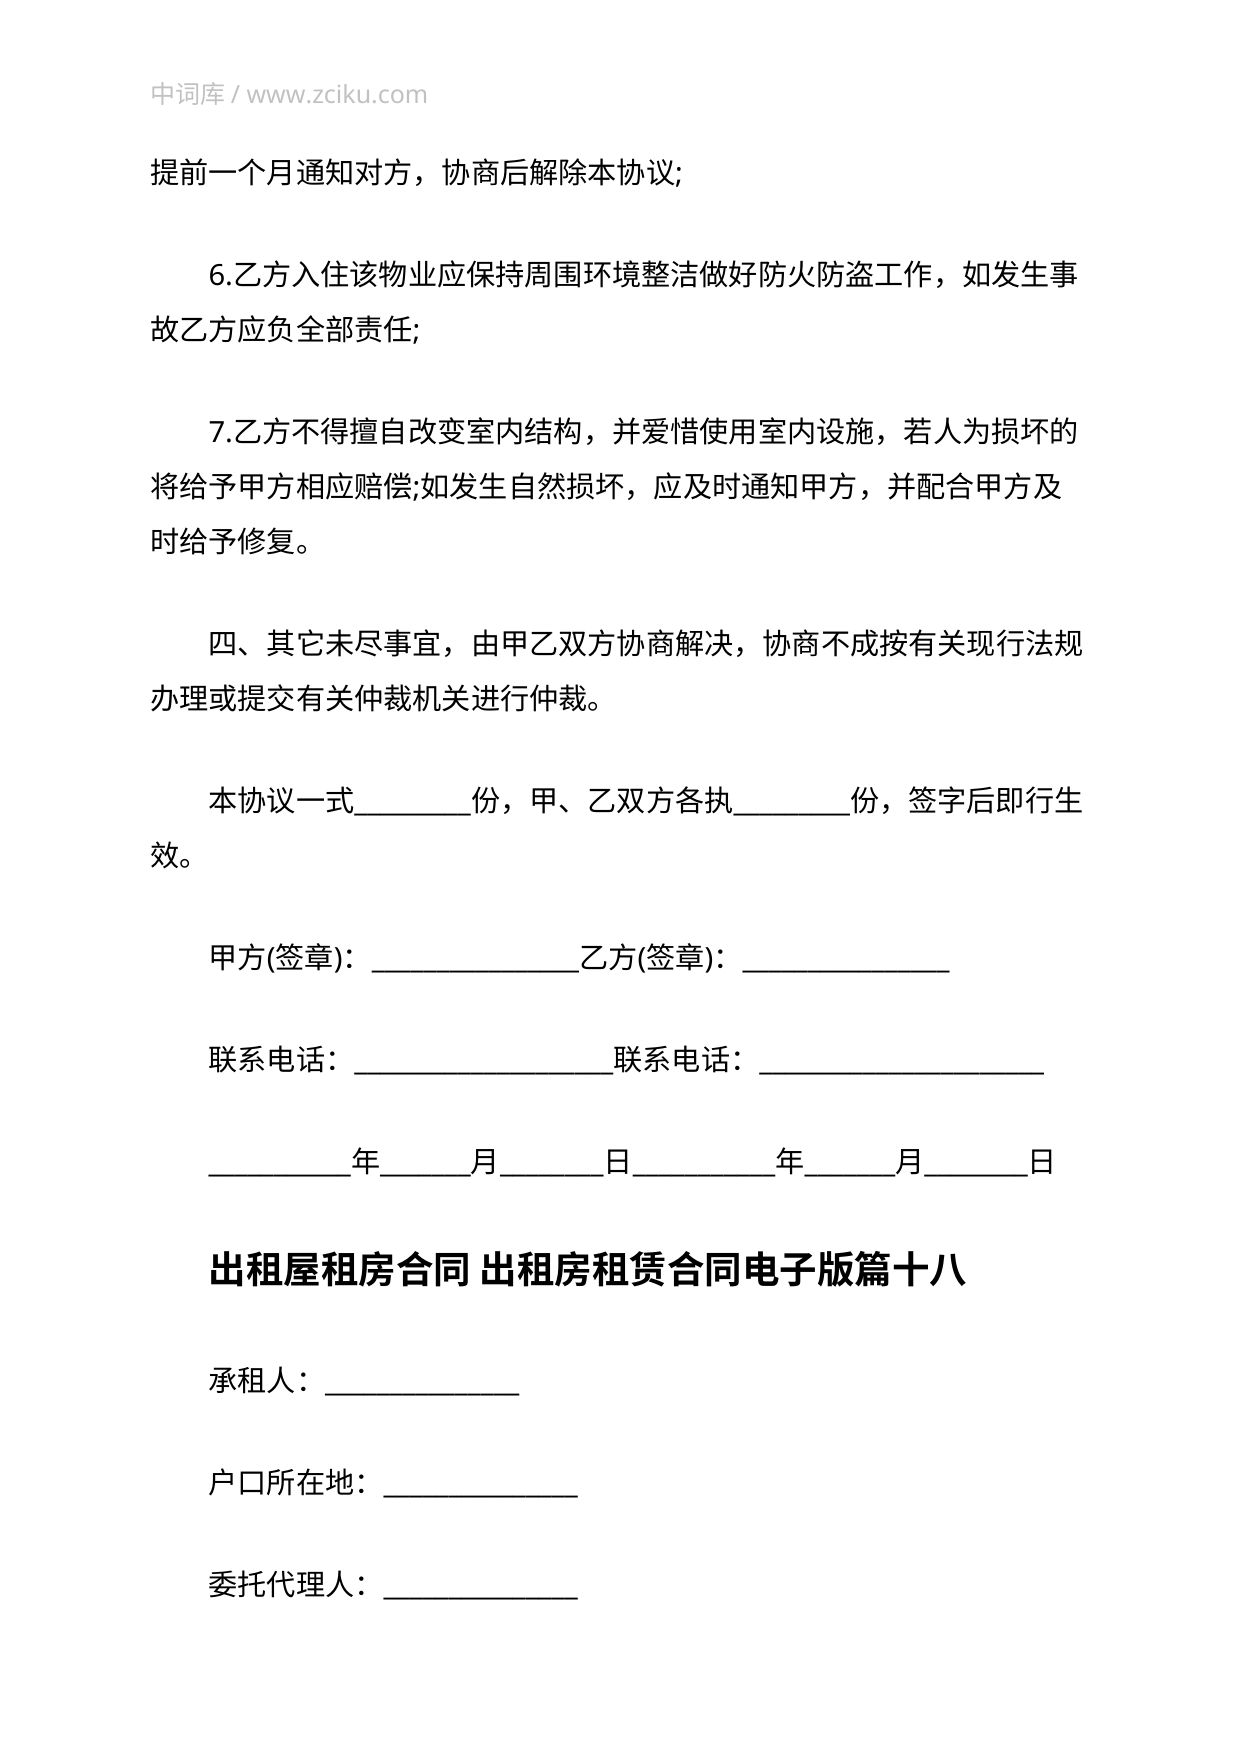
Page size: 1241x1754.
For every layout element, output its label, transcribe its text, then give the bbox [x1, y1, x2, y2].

text ___________年_______月________日___________年_______月________日 [150, 1138, 1090, 1181]
text 出租屋租房合同 出租房租赁合同电子版篇十八 [150, 1240, 1090, 1294]
text 联系电话：____________________联系电话：______________________ [150, 1036, 1090, 1078]
text 户口所在地：_______________ [150, 1459, 1090, 1502]
text 委托代理人：_______________ [150, 1561, 1090, 1604]
text 承租人：_______________ [150, 1357, 1090, 1400]
text 6.乙方入住该物业应保持周围环境整洁做好防火防盗工作，如发生事故乙方应负全部责任; [150, 252, 1090, 349]
text 甲方(签章)：________________乙方(签章)：________________ [150, 934, 1090, 977]
text 7.乙方不得擅自改变室内结构，并爱惜使用室内设施，若人为损坏的将给予甲方相应赔偿;如发生自然损坏，应及时通知甲方，并配合甲方及时给予修复。 [150, 409, 1090, 561]
text 本协议一式_________份，甲、乙双方各执_________份，签字后即行生效。 [150, 777, 1090, 875]
text 四、其它未尽事宜，由甲乙双方协商解决，协商不成按有关现行法规办理或提交有关仲裁机关进行仲裁。 [150, 621, 1090, 718]
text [150, 150, 1090, 192]
